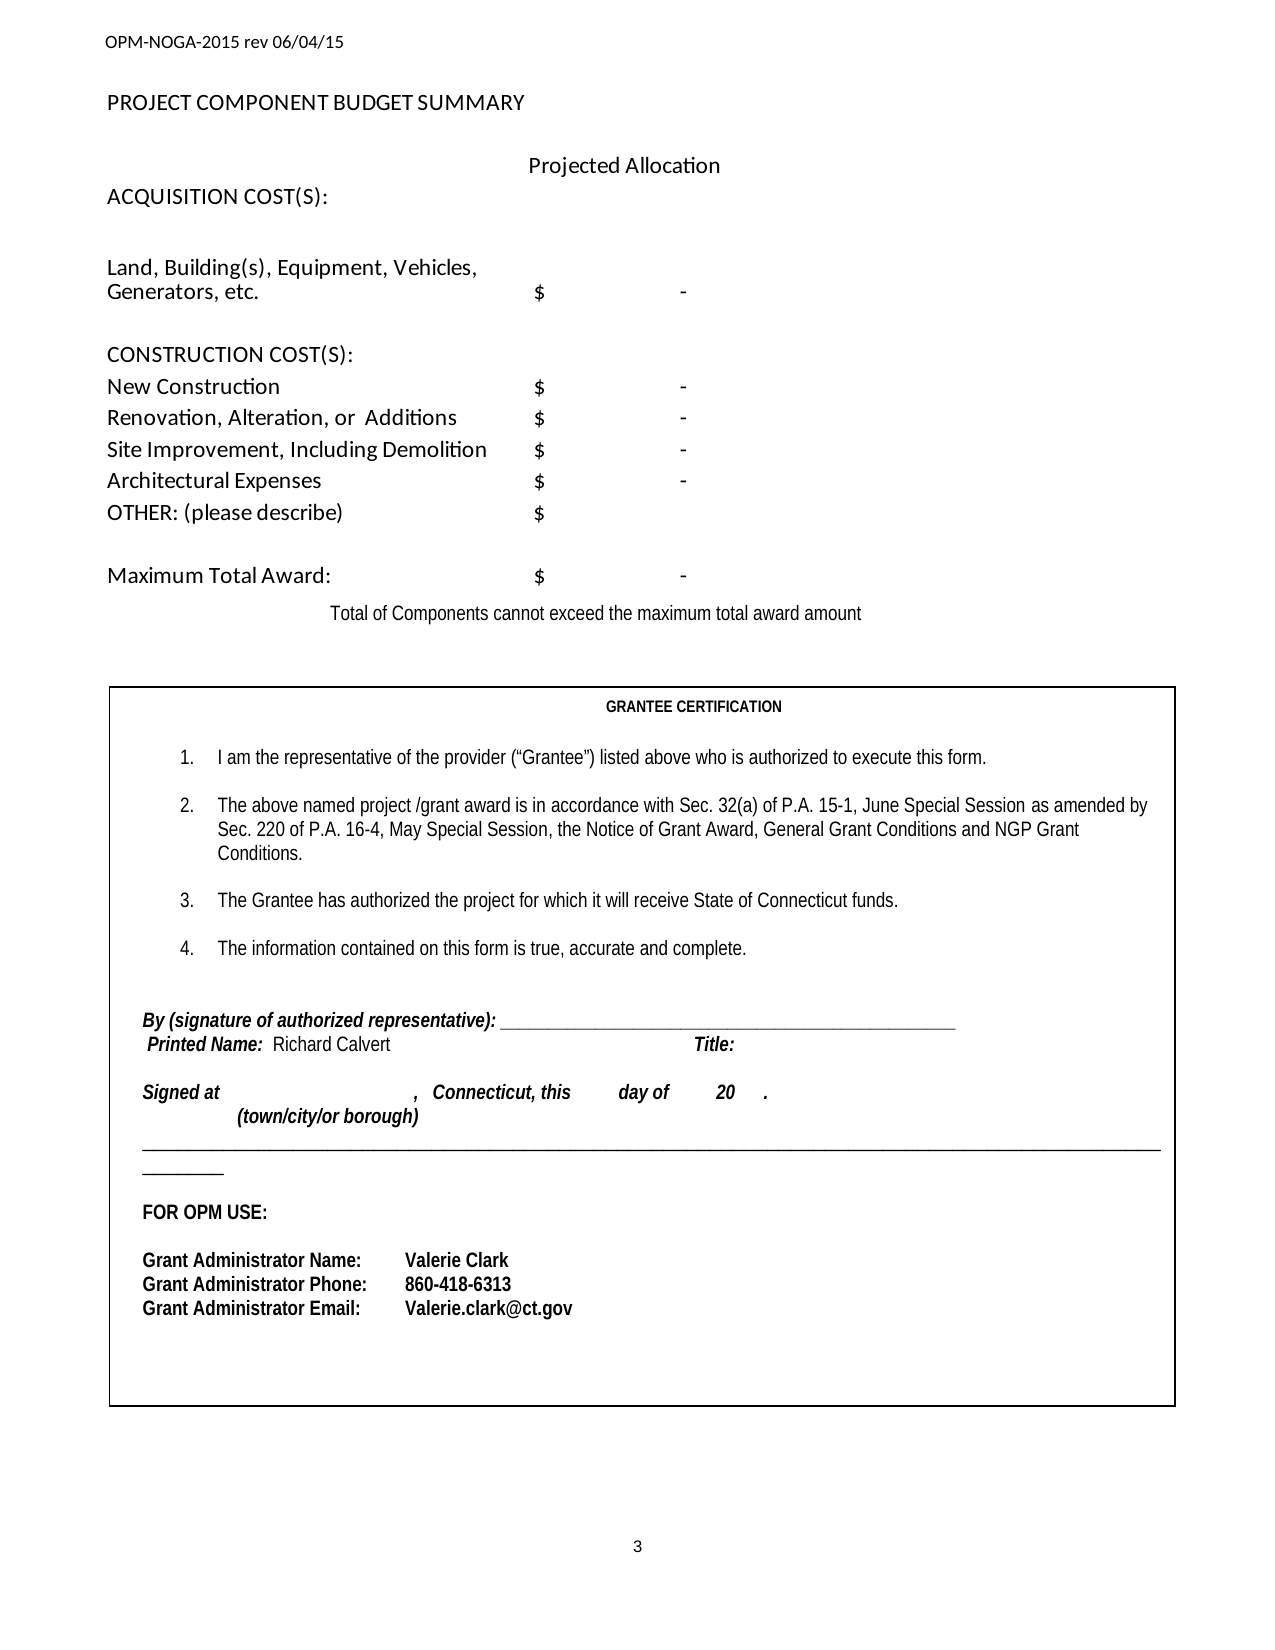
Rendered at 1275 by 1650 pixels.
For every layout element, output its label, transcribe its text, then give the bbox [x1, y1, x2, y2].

list I am the representative of the provider (“Grantee”) listed above who is authorized to execute this form. [180, 744, 1170, 768]
list The Grantee has authorized the project for which it will receive State of Connecticut funds. [180, 888, 1170, 912]
text (town/city/or borough) [142, 1104, 1170, 1128]
list The information contained on this form is true, accurate and complete. [180, 936, 1170, 960]
text Signed at , Connecticut, this day of 20 . [142, 1080, 1170, 1104]
text FOR OPM USE: [142, 1200, 1170, 1224]
text Grant Administrator Name: Valerie Clark [142, 1248, 1170, 1272]
text Grant Administrator Email: Valerie.clark@ct.gov [142, 1296, 1170, 1319]
text Grant Administrator Phone: 860-418-6313 [142, 1272, 1170, 1296]
text _______________________________________________________________________________________________ [142, 1128, 1170, 1176]
text Printed Name: Richard Calvert Title: [142, 1032, 1170, 1056]
text By (signature of authorized representative): ________________________________________________ [142, 1008, 1170, 1032]
text Total of Components cannot exceed the maximum total award amount [105, 601, 1170, 625]
list GRANTEE CERTIFICATION [217, 697, 1170, 716]
list The above named project /grant award is in accordance with Sec. 32(a) of P.A. 15-1, June Special Session as amended by Sec. 220 of P.A. 16-4, May Special Session, the Notice of Grant Award, General Grant Conditions and NGP Grant Conditions. [180, 792, 1170, 864]
